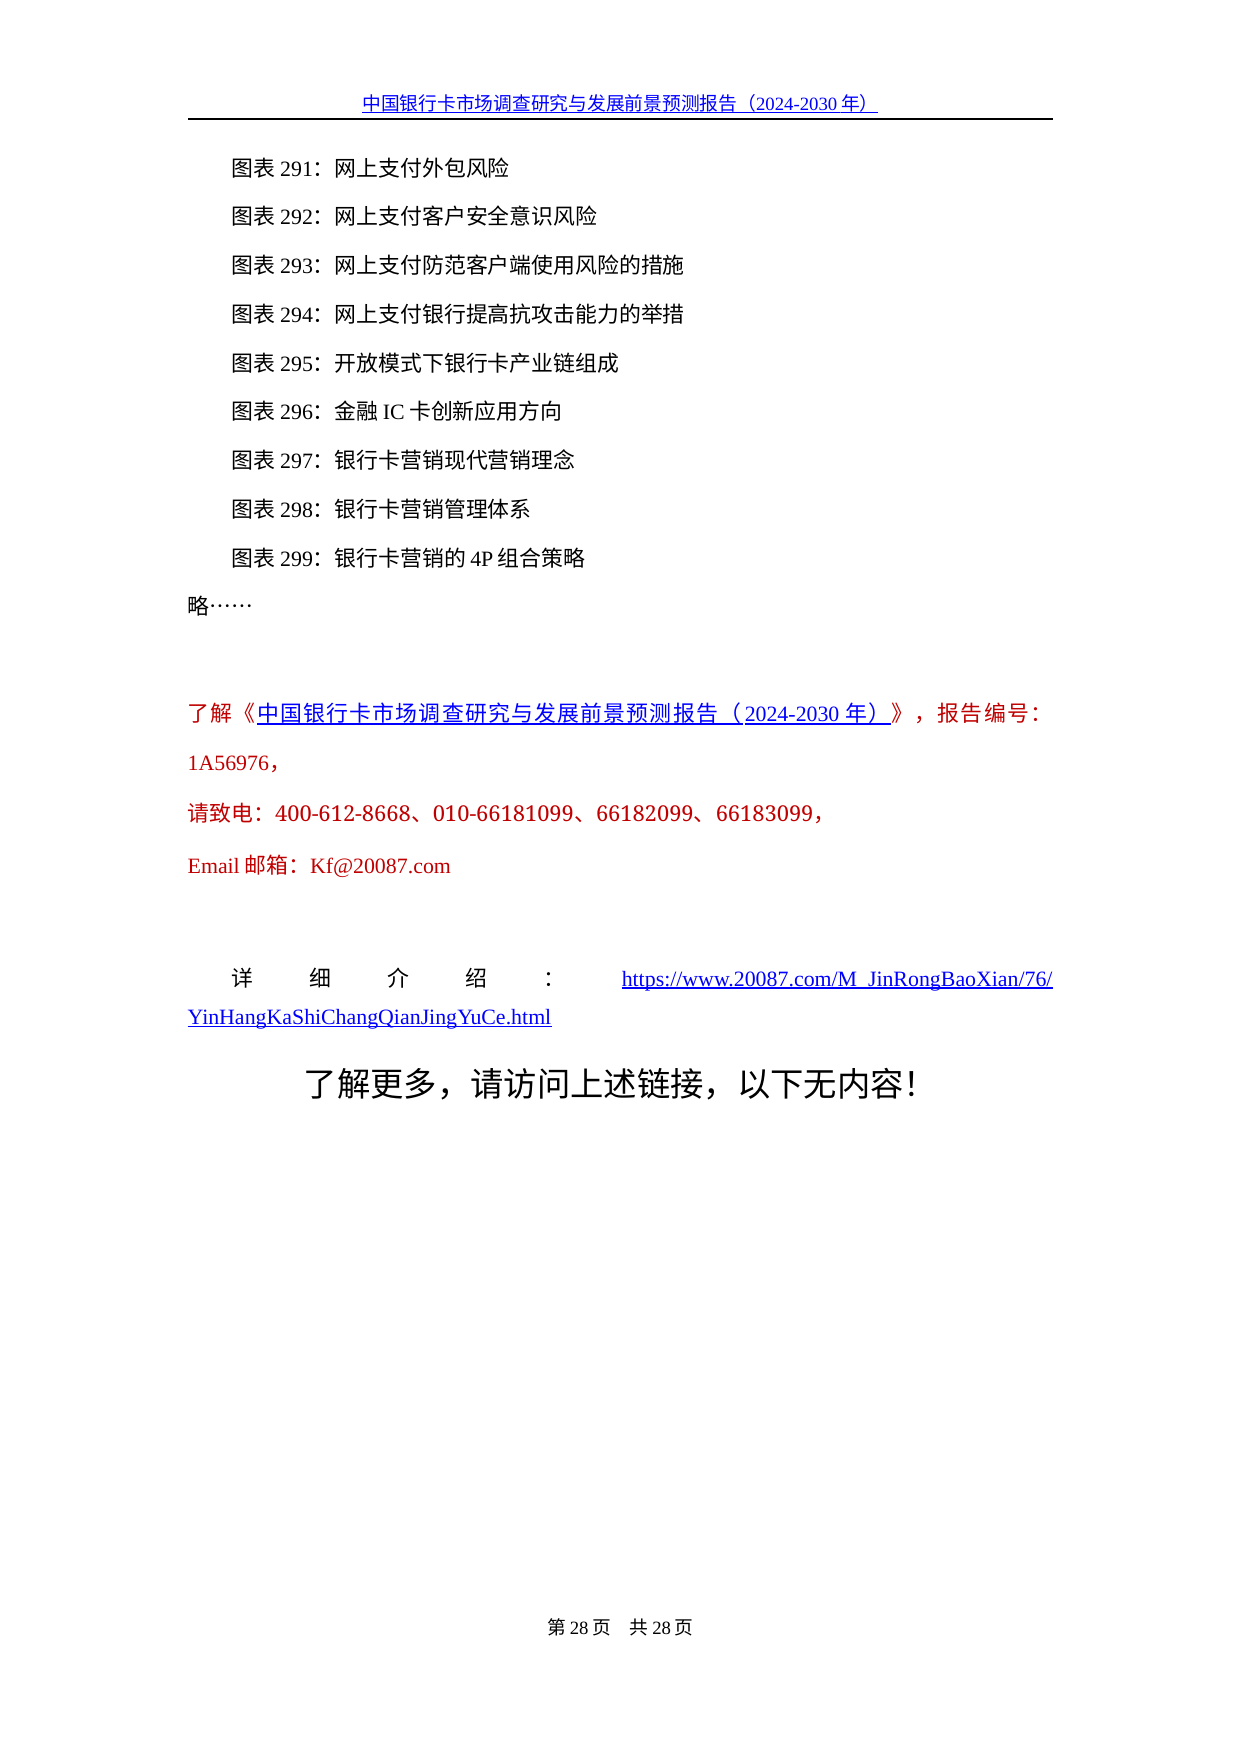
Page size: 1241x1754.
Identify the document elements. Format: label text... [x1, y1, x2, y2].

text 请致电：400-612-8668、010-66181099、66182099、66183099， [187, 796, 1053, 828]
text 了解《中国银行卡市场调查研究与发展前景预测报告（2024-2030年）》，报告编号：1A56976， [187, 695, 1053, 777]
text 详细介绍：https://www.20087.com/M_JinRongBaoXian/76/YinHangKaShiChangQianJingYuCe.html [187, 960, 1053, 1033]
title 了解更多，请访问上述链接，以下无内容！ [187, 1049, 1053, 1114]
text Email邮箱：Kf@20087.com [187, 847, 1053, 880]
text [187, 150, 1053, 621]
